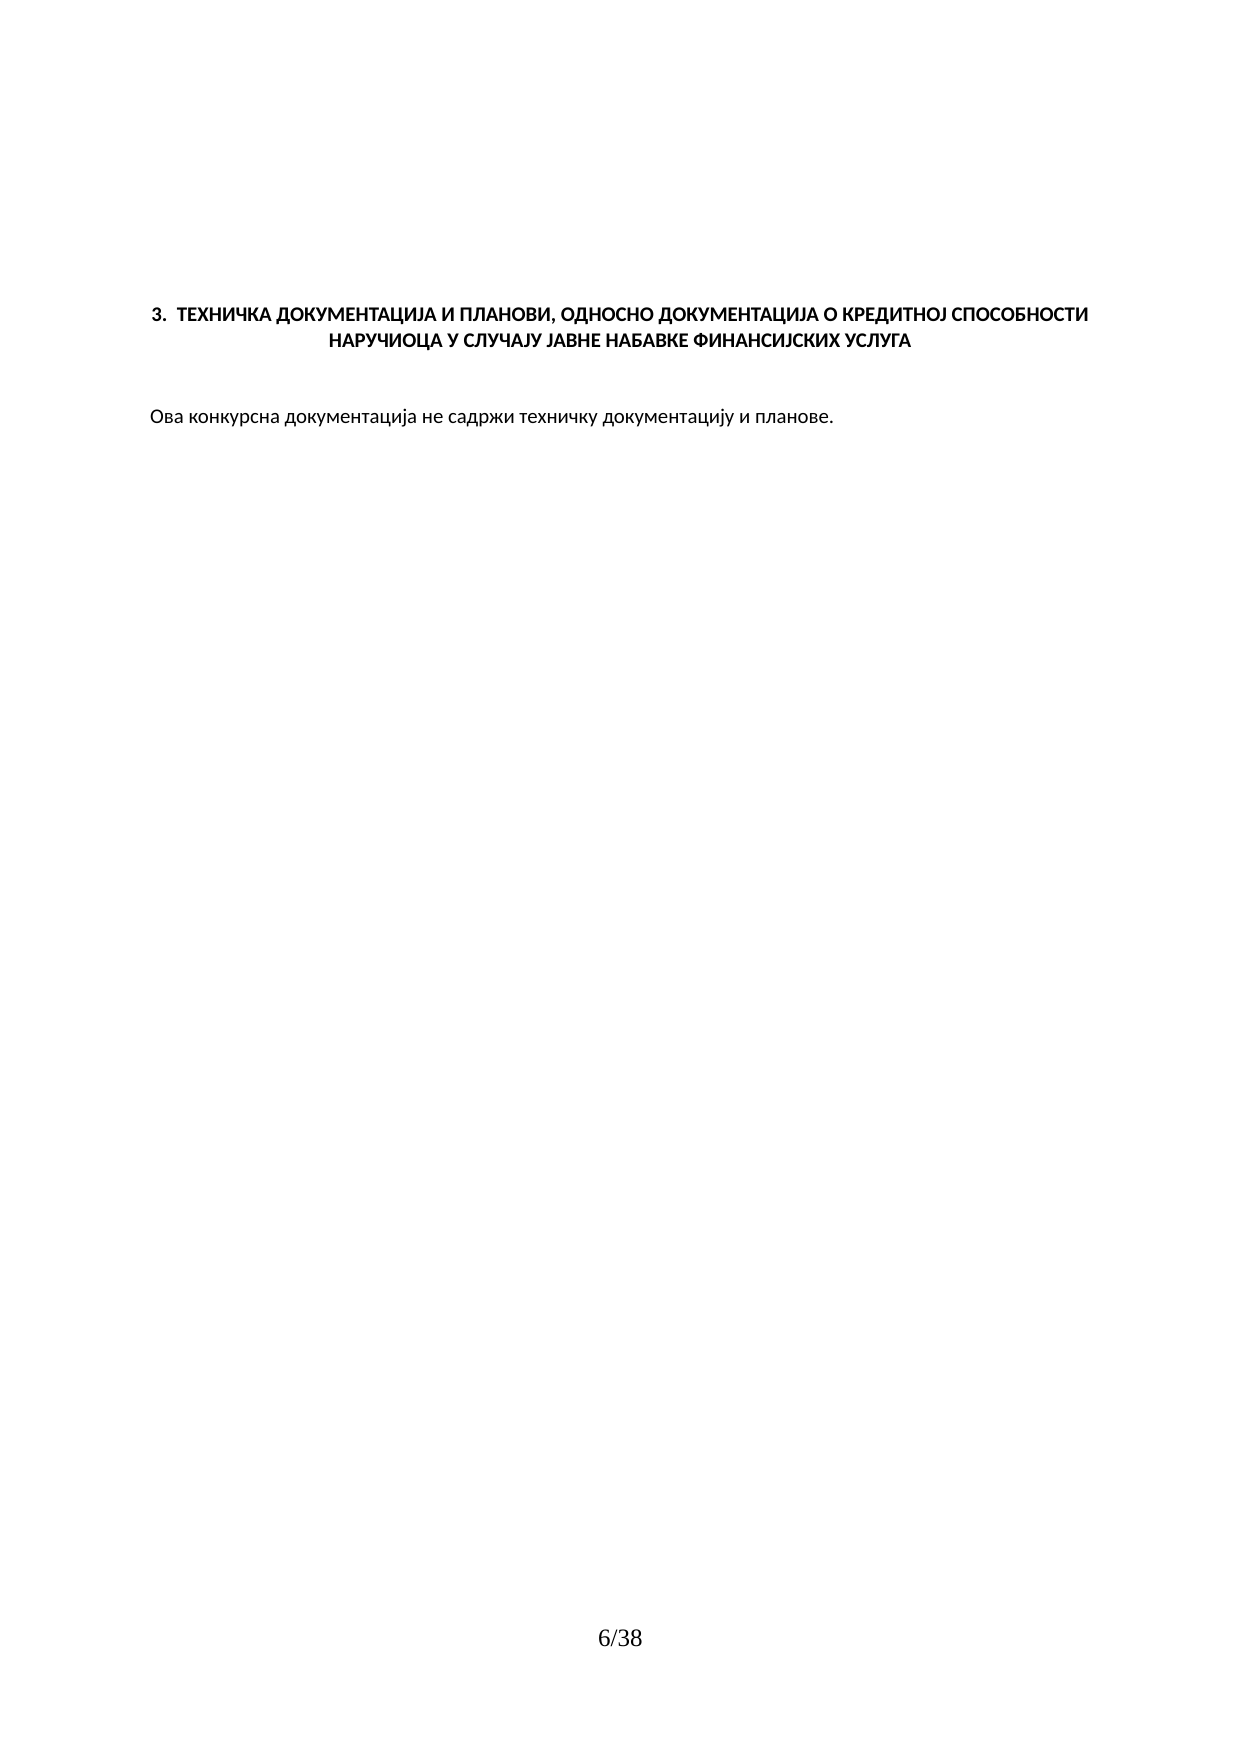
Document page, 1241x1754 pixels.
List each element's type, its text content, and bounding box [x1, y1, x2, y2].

text 3. ТЕХНИЧКА ДОКУМЕНТАЦИЈА И ПЛАНОВИ, ОДНОСНО ДОКУМЕНТАЦИЈА О КРЕДИТНОЈ СПОСОБНОСТИ НАРУЧИОЦА У СЛУЧАЈУ ЈАВНЕ НАБАВКЕ ФИНАНСИЈСКИХ УСЛУГА [150, 302, 1090, 352]
text Ова конкурсна документација не садржи техничку документацију и планове. [150, 403, 1090, 428]
